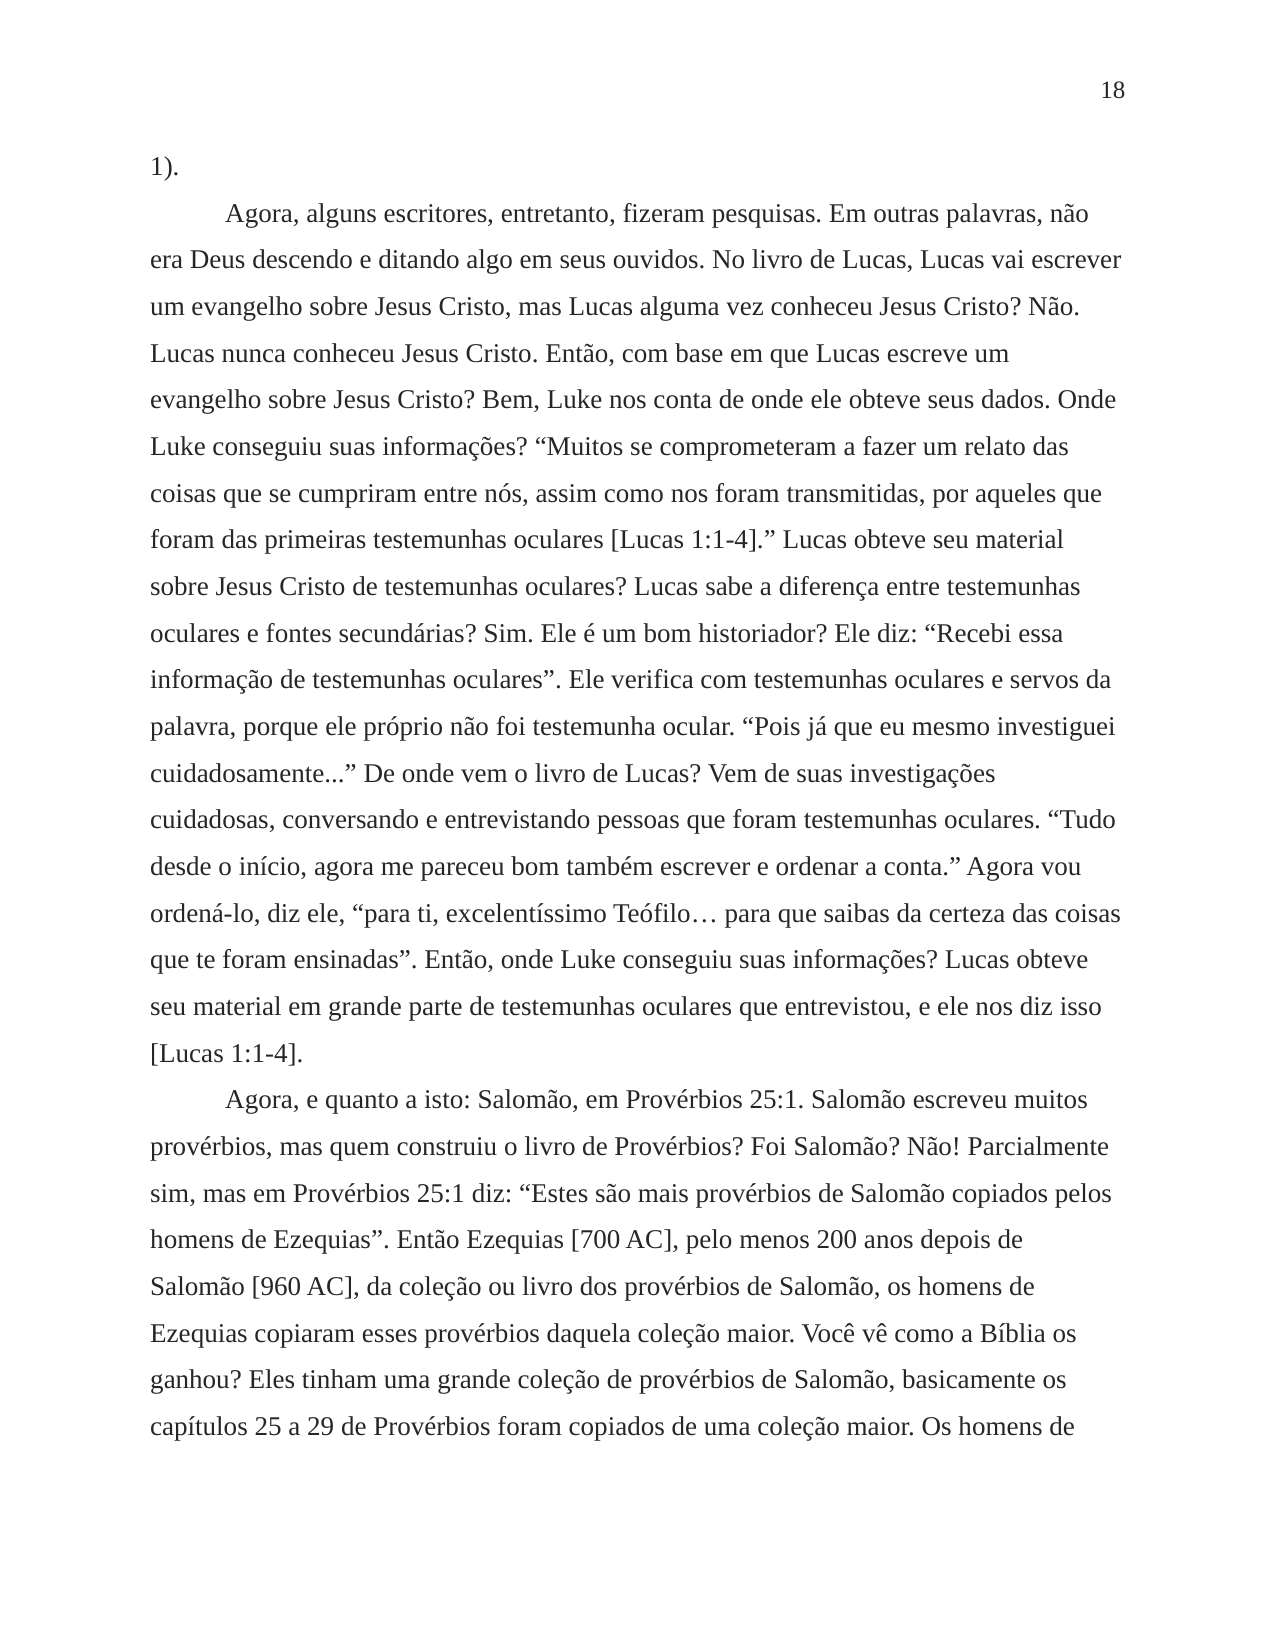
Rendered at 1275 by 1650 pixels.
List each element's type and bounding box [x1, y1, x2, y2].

text [150, 150, 1125, 1441]
